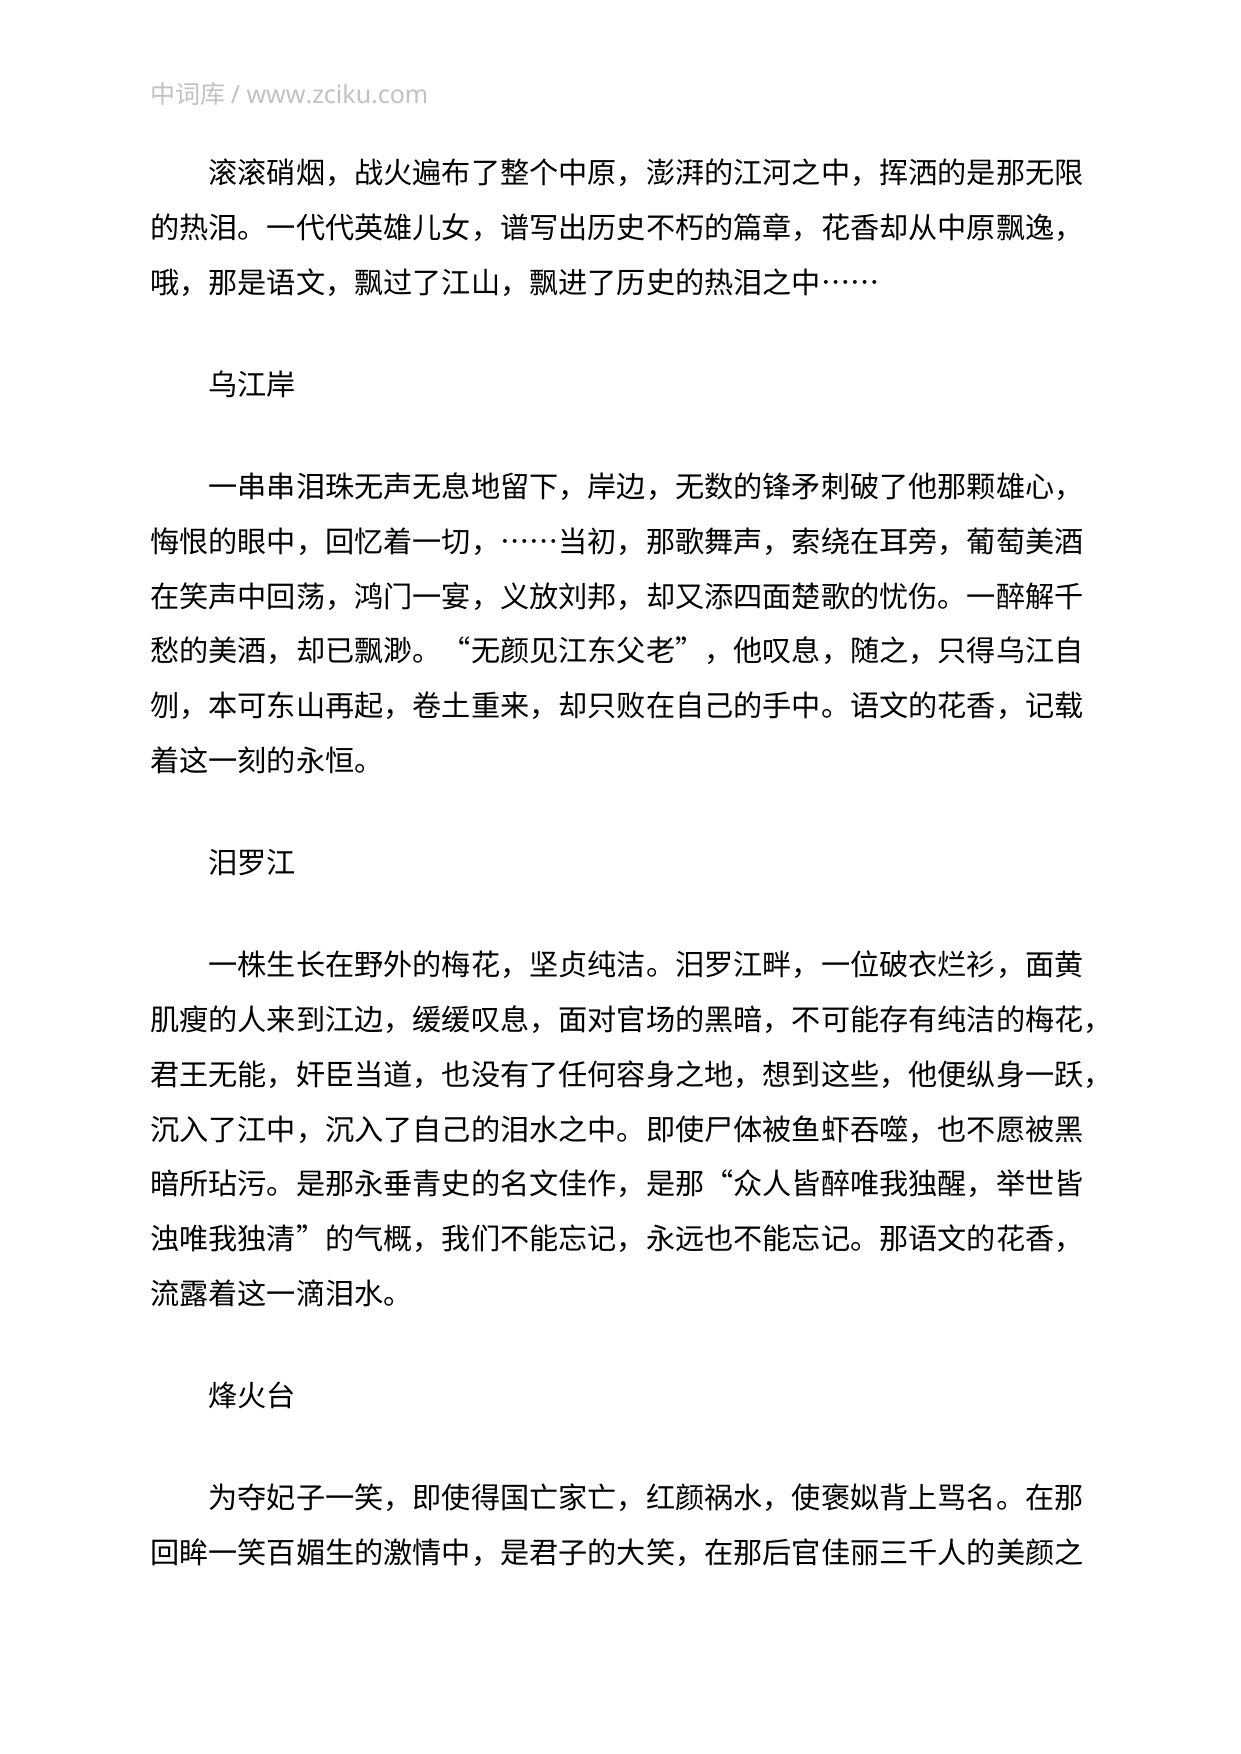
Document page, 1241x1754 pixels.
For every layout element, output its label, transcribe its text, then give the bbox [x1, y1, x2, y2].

text 烽火台 [150, 1372, 1090, 1415]
text 汨罗江 [150, 839, 1090, 882]
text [150, 1474, 1090, 1571]
text 一株生长在野外的梅花，坚贞纯洁。汨罗江畔，一位破衣烂衫，面黄肌瘦的人来到江边，缓缓叹息，面对官场的黑暗，不可能存有纯洁的梅花，君王无能，奸臣当道，也没有了任何容身之地，想到这些，他便纵身一跃，沉入了江中，沉入了自己的泪水之中。即使尸体被鱼虾吞噬，也不愿被黑暗所玷污。是那永垂青史的名文佳作，是那“众人皆醉唯我独醒，举世皆浊唯我独清”的气概，我们不能忘记，永远也不能忘记。那语文的花香，流露着这一滴泪水。 [150, 941, 1090, 1313]
text 滚滚硝烟，战火遍布了整个中原，澎湃的江河之中，挥洒的是那无限的热泪。一代代英雄儿女，谱写出历史不朽的篇章，花香却从中原飘逸，哦，那是语文，飘过了江山，飘进了历史的热泪之中…… [150, 150, 1090, 302]
text 一串串泪珠无声无息地留下，岸边，无数的锋矛刺破了他那颗雄心，悔恨的眼中，回忆着一切，……当初，那歌舞声，索绕在耳旁，葡萄美酒在笑声中回荡，鸿门一宴，义放刘邦，却又添四面楚歌的忧伤。一醉解千愁的美酒，却已飘渺。“无颜见江东父老”，他叹息，随之，只得乌江自刎，本可东山再起，卷土重来，却只败在自己的手中。语文的花香，记载着这一刻的永恒。 [150, 463, 1090, 780]
text 乌江岸 [150, 362, 1090, 404]
